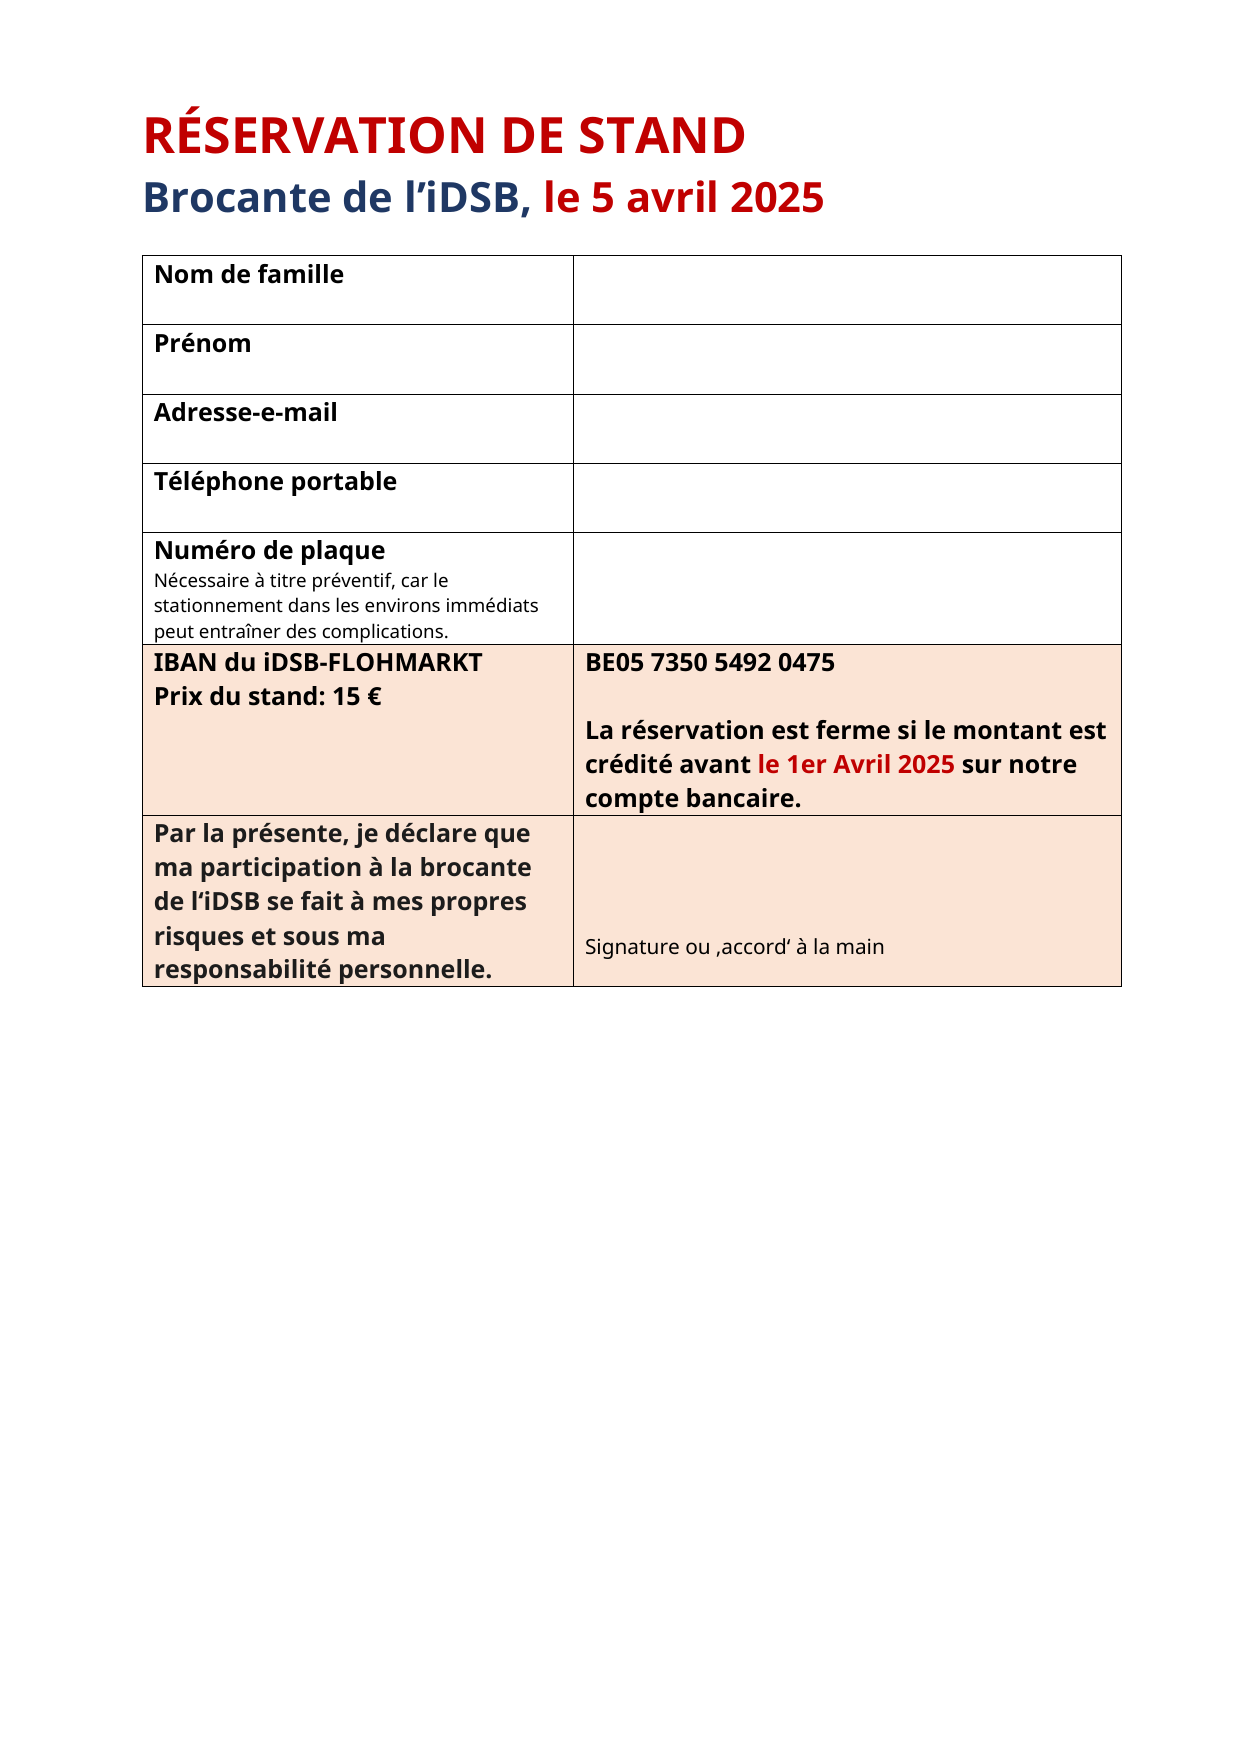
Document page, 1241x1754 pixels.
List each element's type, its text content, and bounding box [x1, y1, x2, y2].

table_cell Signature ou ‚accord‘ à la main [574, 816, 1121, 986]
table_cell [574, 533, 1121, 643]
table_cell [574, 395, 1121, 463]
table_cell Téléphone portable [143, 464, 573, 532]
table_cell BE05 7350 5492 0475 La réservation est ferme si le montant est crédité avant le 1er Avril 2025 sur notre compte bancaire. [574, 645, 1121, 815]
table_cell Numéro de plaque Nécessaire à titre préventif, car le stationnement dans les environs immédiats peut entraîner des complications. [143, 533, 573, 643]
table_cell [574, 464, 1121, 532]
table_cell [574, 325, 1121, 393]
table_cell IBAN du iDSB-FLOHMARKT Prix du stand: 15 € [143, 645, 573, 815]
table_cell Prénom [143, 325, 573, 393]
table_cell Par la présente, je déclare que ma participation à la brocante de l‘iDSB se fait à mes propres risques et sous ma responsabilité personnelle. [143, 816, 573, 986]
table_header Nom de famille [143, 256, 573, 324]
table_cell Adresse-e-mail [143, 395, 573, 463]
text RÉSERVATION DE STAND Brocante de l’iDSB, le 5 avril 2025 [142, 100, 1122, 255]
table_header [574, 256, 1121, 324]
